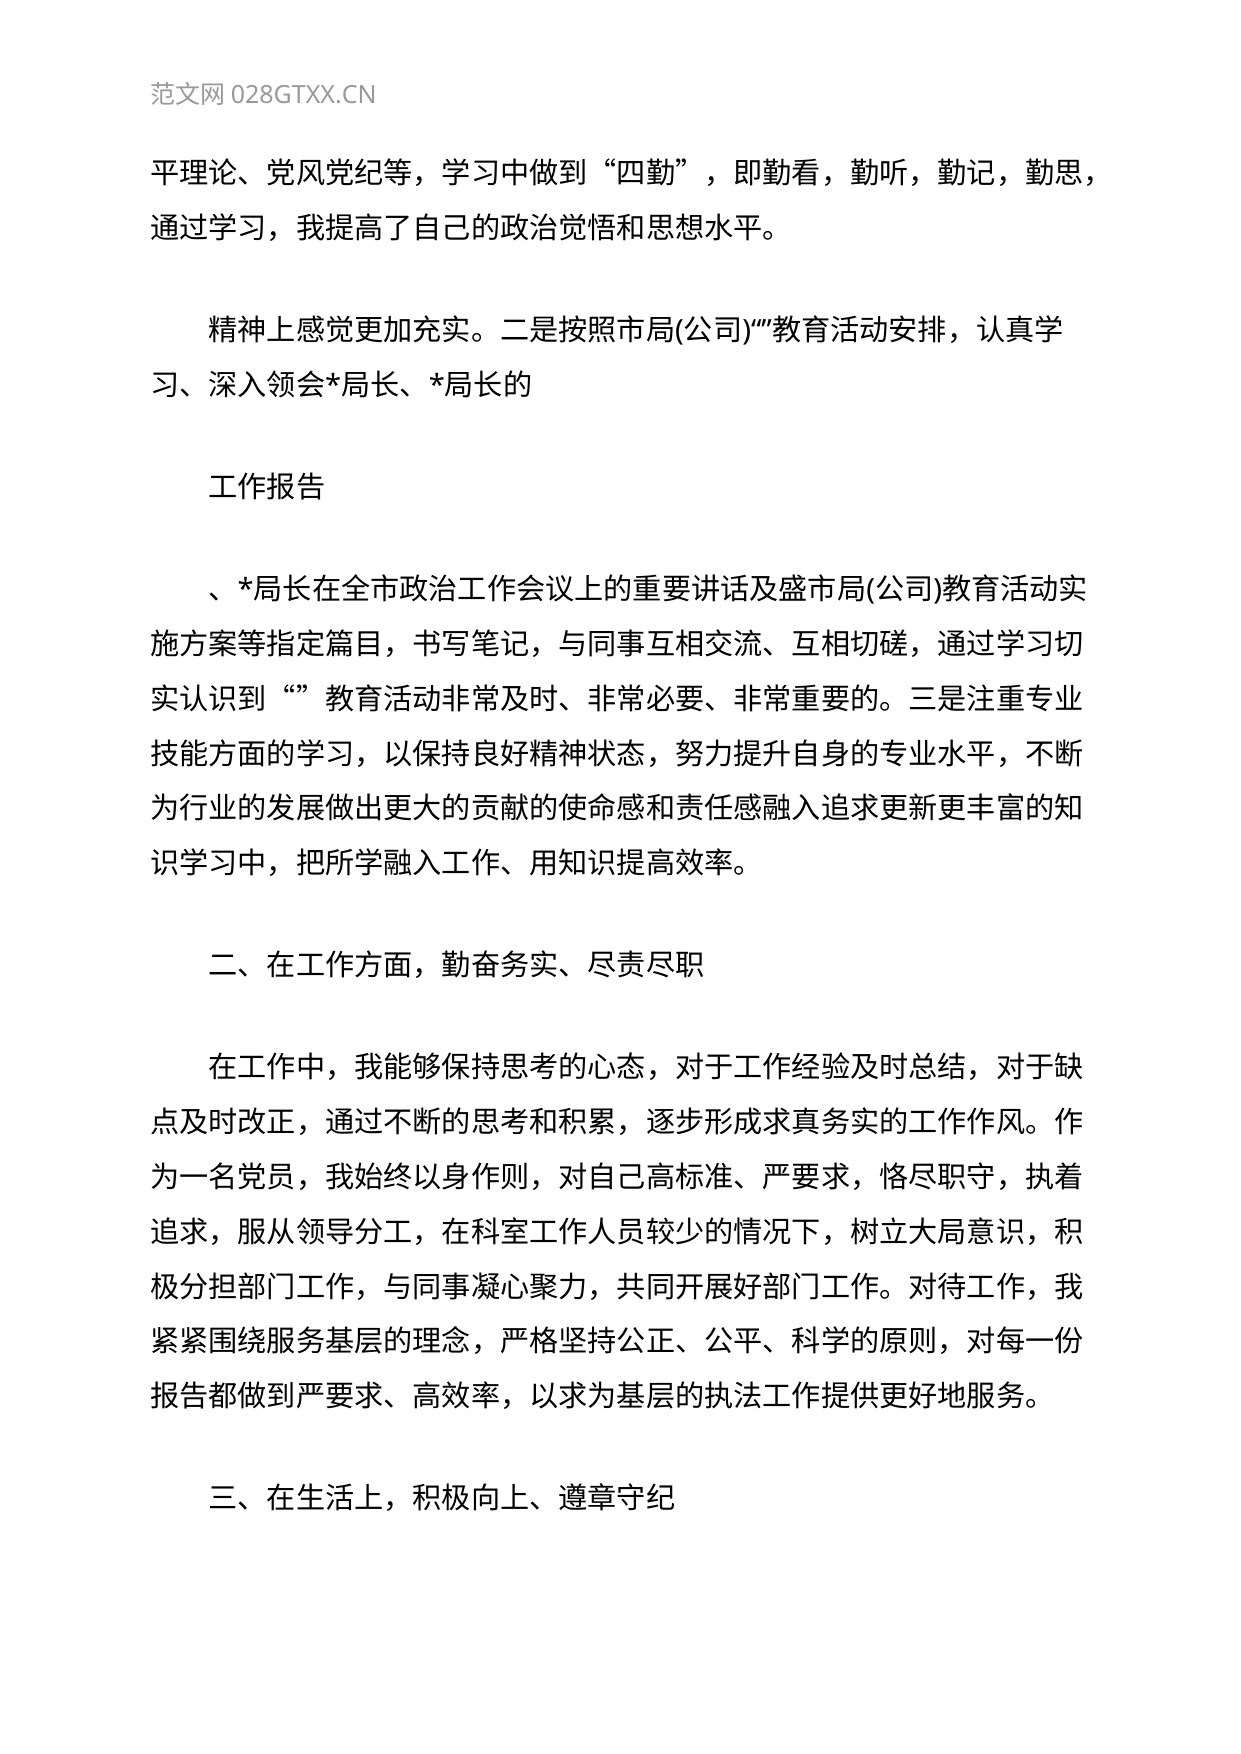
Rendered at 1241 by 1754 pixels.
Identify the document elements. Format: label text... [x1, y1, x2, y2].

text 三、在生活上，积极向上、遵章守纪 [150, 1475, 1090, 1517]
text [150, 150, 1090, 247]
text 二、在工作方面，勤奋务实、尽责尽职 [150, 942, 1090, 984]
text 、*局长在全市政治工作会议上的重要讲话及盛市局(公司)教育活动实施方案等指定篇目，书写笔记，与同事互相交流、互相切磋，通过学习切实认识到“”教育活动非常及时、非常必要、非常重要的。三是注重专业技能方面的学习，以保持良好精神状态，努力提升自身的专业水平，不断为行业的发展做出更大的贡献的使命感和责任感融入追求更新更丰富的知识学习中，把所学融入工作、用知识提高效率。 [150, 565, 1090, 882]
text 在工作中，我能够保持思考的心态，对于工作经验及时总结，对于缺点及时改正，通过不断的思考和积累，逐步形成求真务实的工作作风。作为一名党员，我始终以身作则，对自己高标准、严要求，恪尽职守，执着追求，服从领导分工，在科室工作人员较少的情况下，树立大局意识，积极分担部门工作，与同事凝心聚力，共同开展好部门工作。对待工作，我紧紧围绕服务基层的理念，严格坚持公正、公平、科学的原则，对每一份报告都做到严要求、高效率，以求为基层的执法工作提供更好地服务。 [150, 1043, 1090, 1415]
text 精神上感觉更加充实。二是按照市局(公司)“”教育活动安排，认真学习、深入领会*局长、*局长的 [150, 307, 1090, 404]
text 工作报告 [150, 464, 1090, 506]
